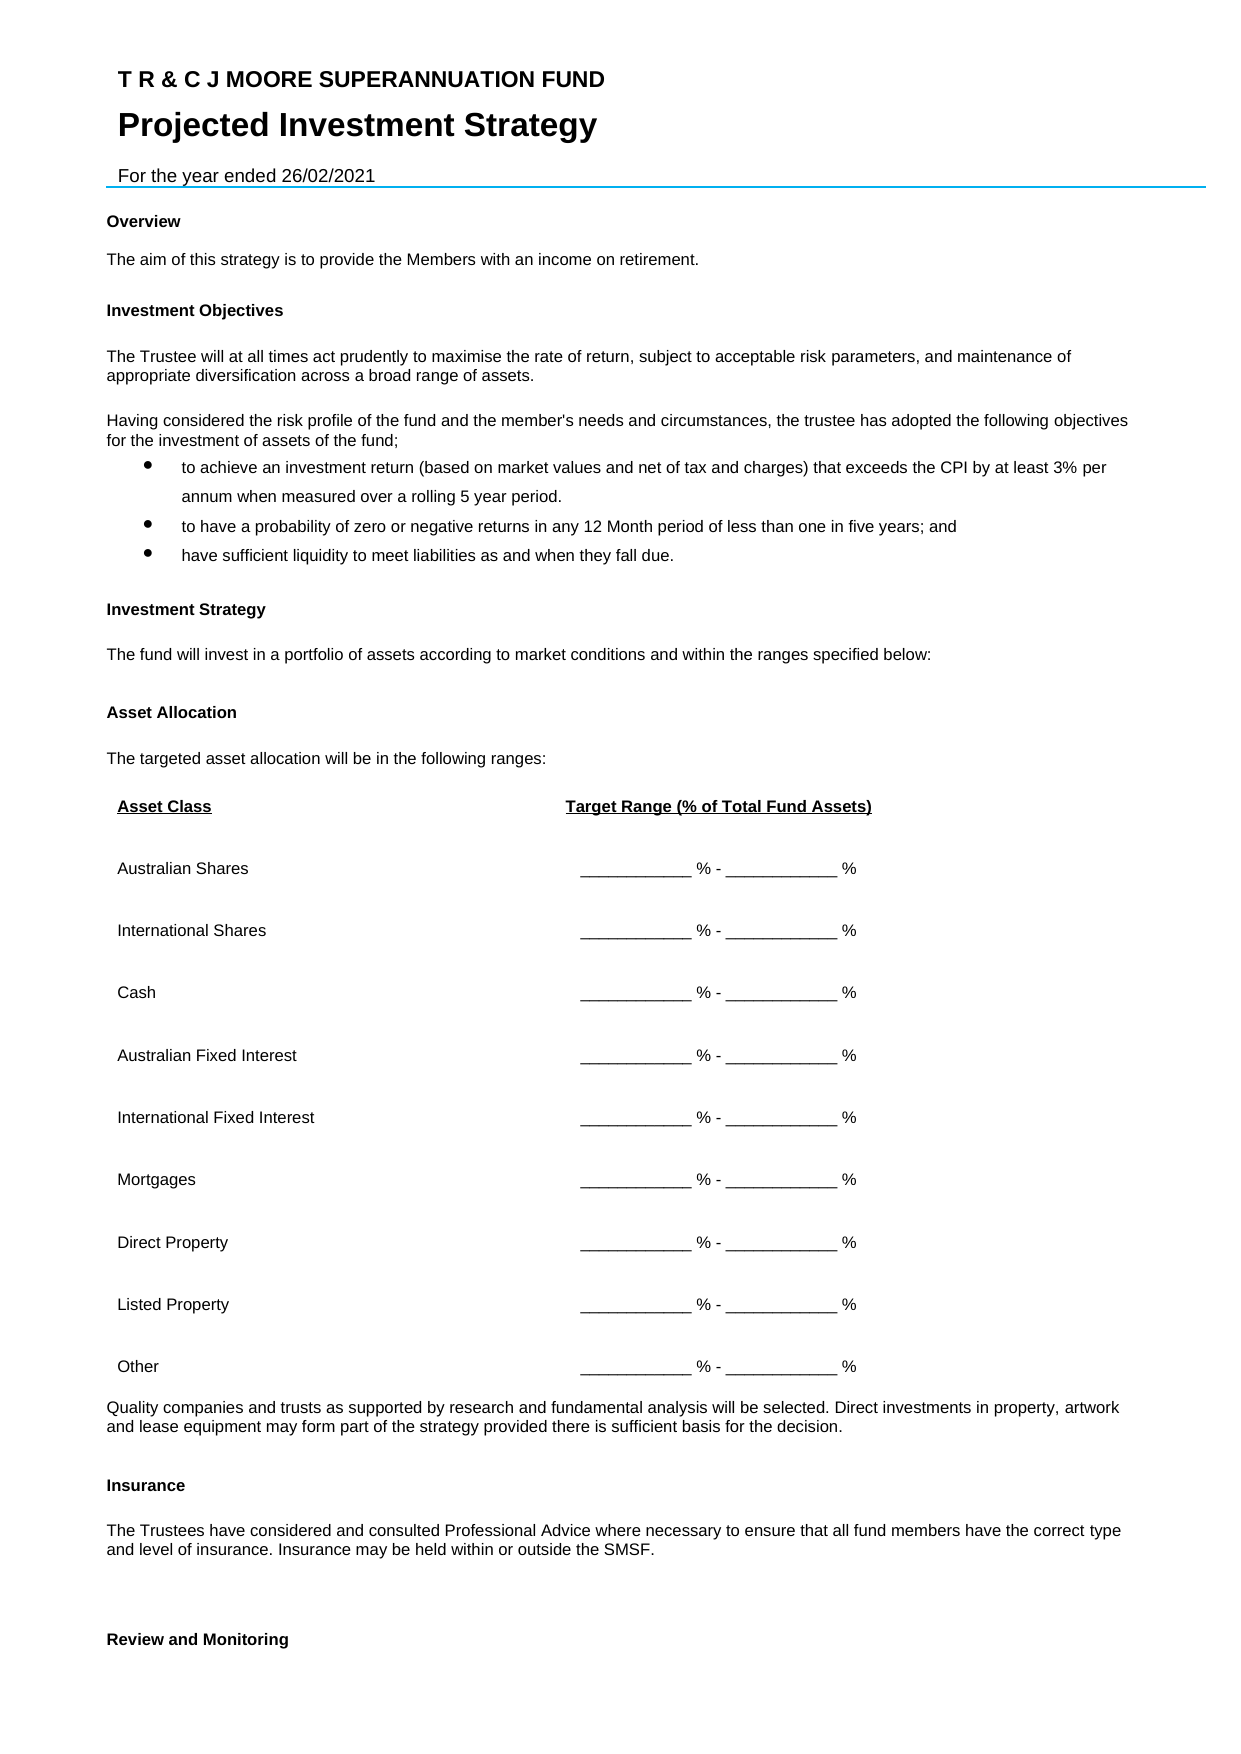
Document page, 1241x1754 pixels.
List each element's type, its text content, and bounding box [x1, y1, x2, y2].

table_cell ____________ % - ____________ % [505, 1130, 1007, 1192]
text Review and Monitoring [106, 1630, 1134, 1649]
table_cell Australian Shares [106, 818, 505, 881]
text Overview [106, 212, 1134, 231]
table_cell Australian Fixed Interest [106, 1005, 505, 1067]
table_cell ____________ % - ____________ % [505, 1192, 1007, 1254]
table_cell Cash [106, 943, 505, 1005]
text Investment Objectives [106, 301, 1134, 320]
table_cell International Fixed Interest [106, 1068, 505, 1130]
table_cell Direct Property [106, 1192, 505, 1254]
text Insurance [106, 1475, 1134, 1494]
table_cell International Shares [106, 881, 505, 943]
text The Trustees have considered and consulted Professional Advice where necessary to ensure that all fund members have the correct type and level of insurance. Insurance may be held within or outside the SMSF. [106, 1521, 1134, 1559]
text The targeted asset allocation will be in the following ranges: [106, 749, 1134, 768]
text The Trustee will at all times act prudently to maximise the rate of return, subject to acceptable risk parameters, and maintenance of appropriate diversification across a broad range of assets. [106, 346, 1134, 385]
table_cell Mortgages [106, 1130, 505, 1192]
table_cell ____________ % - ____________ % [505, 818, 1007, 881]
table_cell Listed Property [106, 1254, 505, 1317]
list to achieve an investment return (based on market values and net of tax and charges) that exceeds the CPI by at least 3% per annum when measured over a rolling 5 year period. [144, 449, 1134, 509]
table_header Target Range (% of Total Fund Assets) [505, 787, 1007, 818]
table_header Asset Class [106, 787, 505, 818]
text Asset Allocation [106, 703, 1134, 722]
text The fund will invest in a portfolio of assets according to market conditions and within the ranges specified below: [106, 645, 1134, 664]
table_cell ____________ % - ____________ % [505, 1317, 1007, 1379]
text Having considered the risk profile of the fund and the member's needs and circumstances, the trustee has adopted the following objectives for the investment of assets of the fund; [106, 411, 1134, 449]
table_cell ____________ % - ____________ % [505, 1254, 1007, 1317]
text The aim of this strategy is to provide the Members with an income on retirement. [106, 250, 1134, 269]
table_cell ____________ % - ____________ % [505, 943, 1007, 1005]
table_cell ____________ % - ____________ % [505, 881, 1007, 943]
list have sufficient liquidity to meet liabilities as and when they fall due. [144, 538, 1134, 568]
table_cell ____________ % - ____________ % [505, 1005, 1007, 1067]
table_cell Other [106, 1317, 505, 1379]
text Investment Strategy [106, 599, 1134, 619]
list to have a probability of zero or negative returns in any 12 Month period of less than one in five years; and [144, 509, 1134, 538]
text Quality companies and trusts as supported by research and fundamental analysis will be selected. Direct investments in property, artwork and lease equipment may form part of the strategy provided there is sufficient basis for the decision. [106, 1398, 1134, 1436]
table_cell ____________ % - ____________ % [505, 1068, 1007, 1130]
